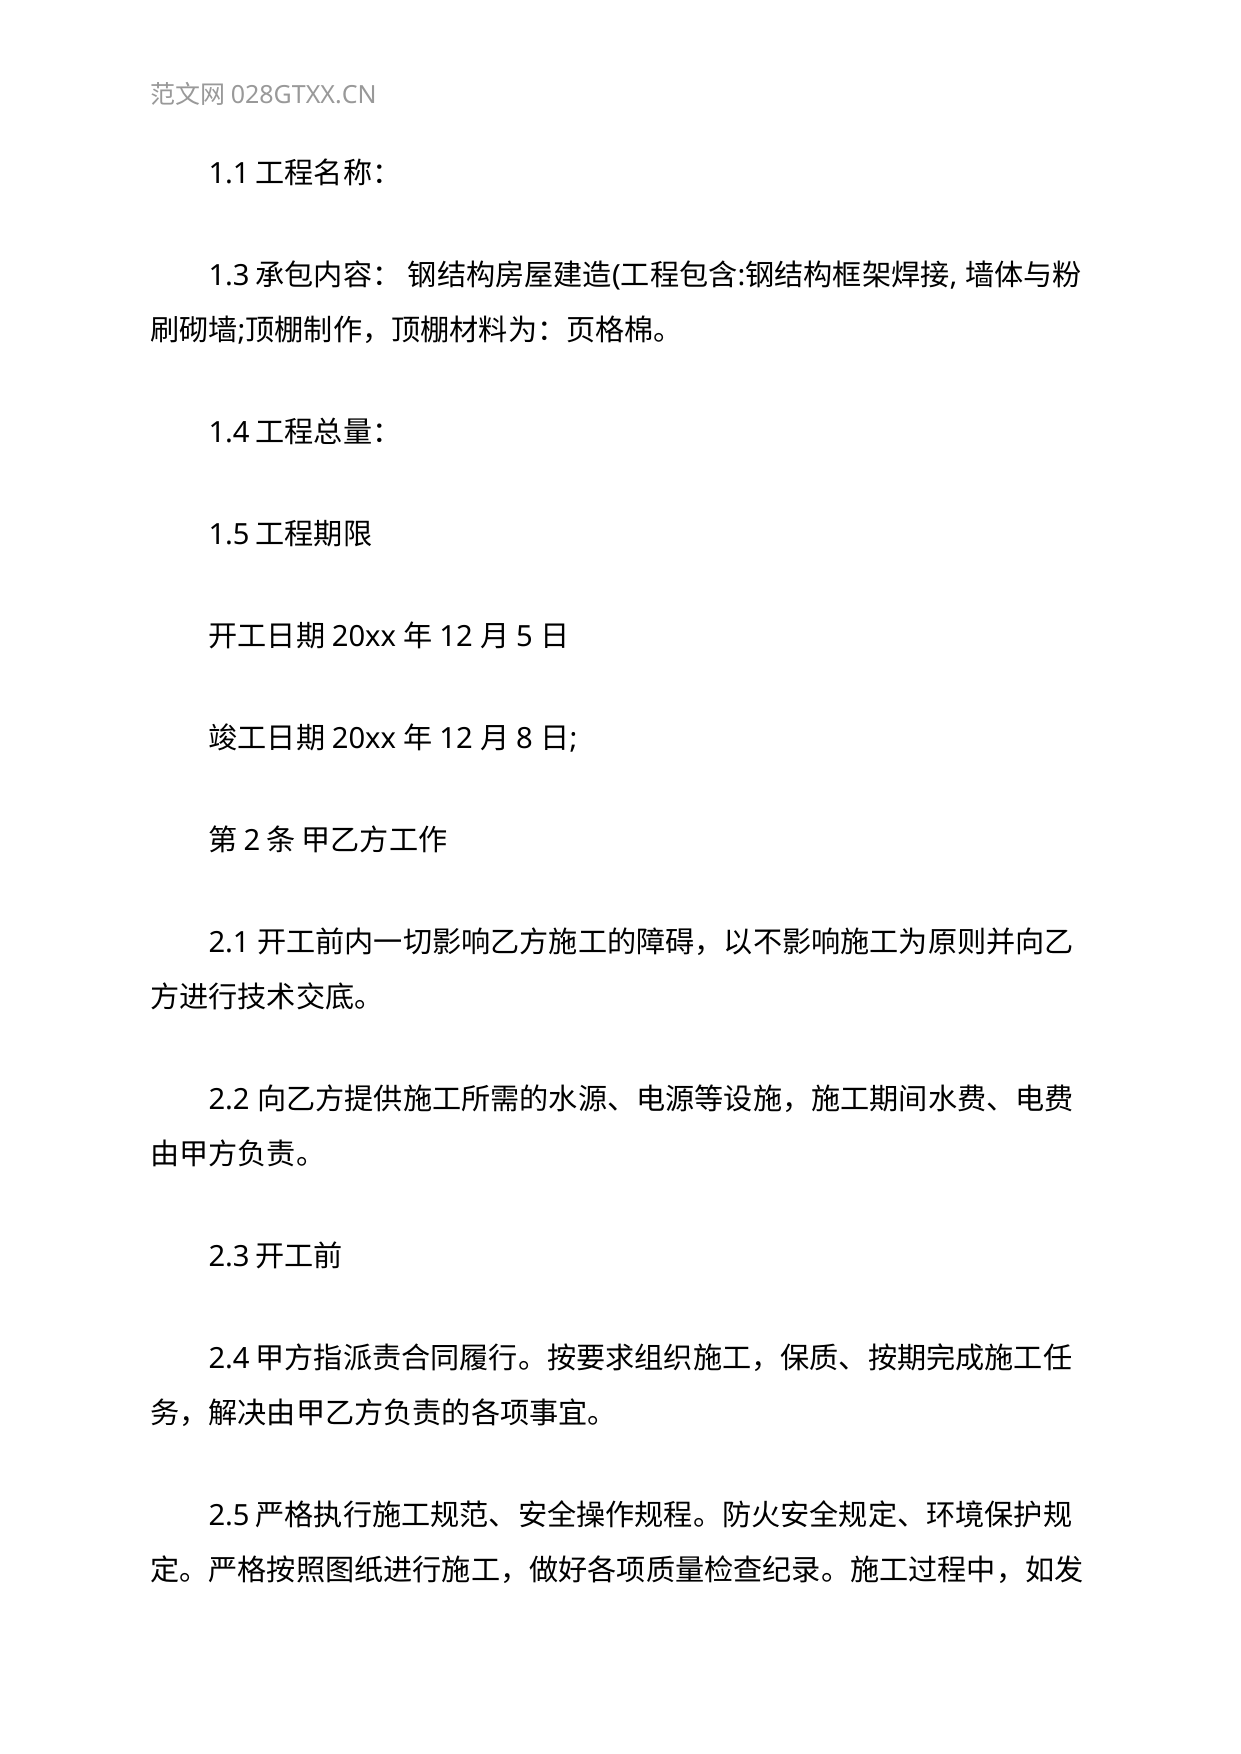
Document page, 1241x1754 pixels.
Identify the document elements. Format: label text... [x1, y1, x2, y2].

text 1.4工程总量： [150, 409, 1090, 451]
text 第2条 甲乙方工作 [150, 817, 1090, 859]
text 1.3承包内容： 钢结构房屋建造(工程包含:钢结构框架焊接, 墙体与粉刷砌墙;顶棚制作，顶棚材料为：页格棉。 [150, 252, 1090, 349]
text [150, 1491, 1090, 1588]
text 开工日期 20xx 年 12 月 5 日 [150, 613, 1090, 655]
text 2.3开工前 [150, 1232, 1090, 1275]
text 2.2 向乙方提供施工所需的水源、电源等设施，施工期间水费、电费由甲方负责。 [150, 1076, 1090, 1173]
text 竣工日期 20xx 年 12 月 8 日; [150, 715, 1090, 757]
text 1.5工程期限 [150, 511, 1090, 553]
text 2.1 开工前内一切影响乙方施工的障碍，以不影响施工为原则并向乙方进行技术交底。 [150, 919, 1090, 1016]
text 1.1工程名称： [150, 150, 1090, 192]
text 2.4甲方指派责合同履行。按要求组织施工，保质、按期完成施工任务，解决由甲乙方负责的各项事宜。 [150, 1334, 1090, 1432]
